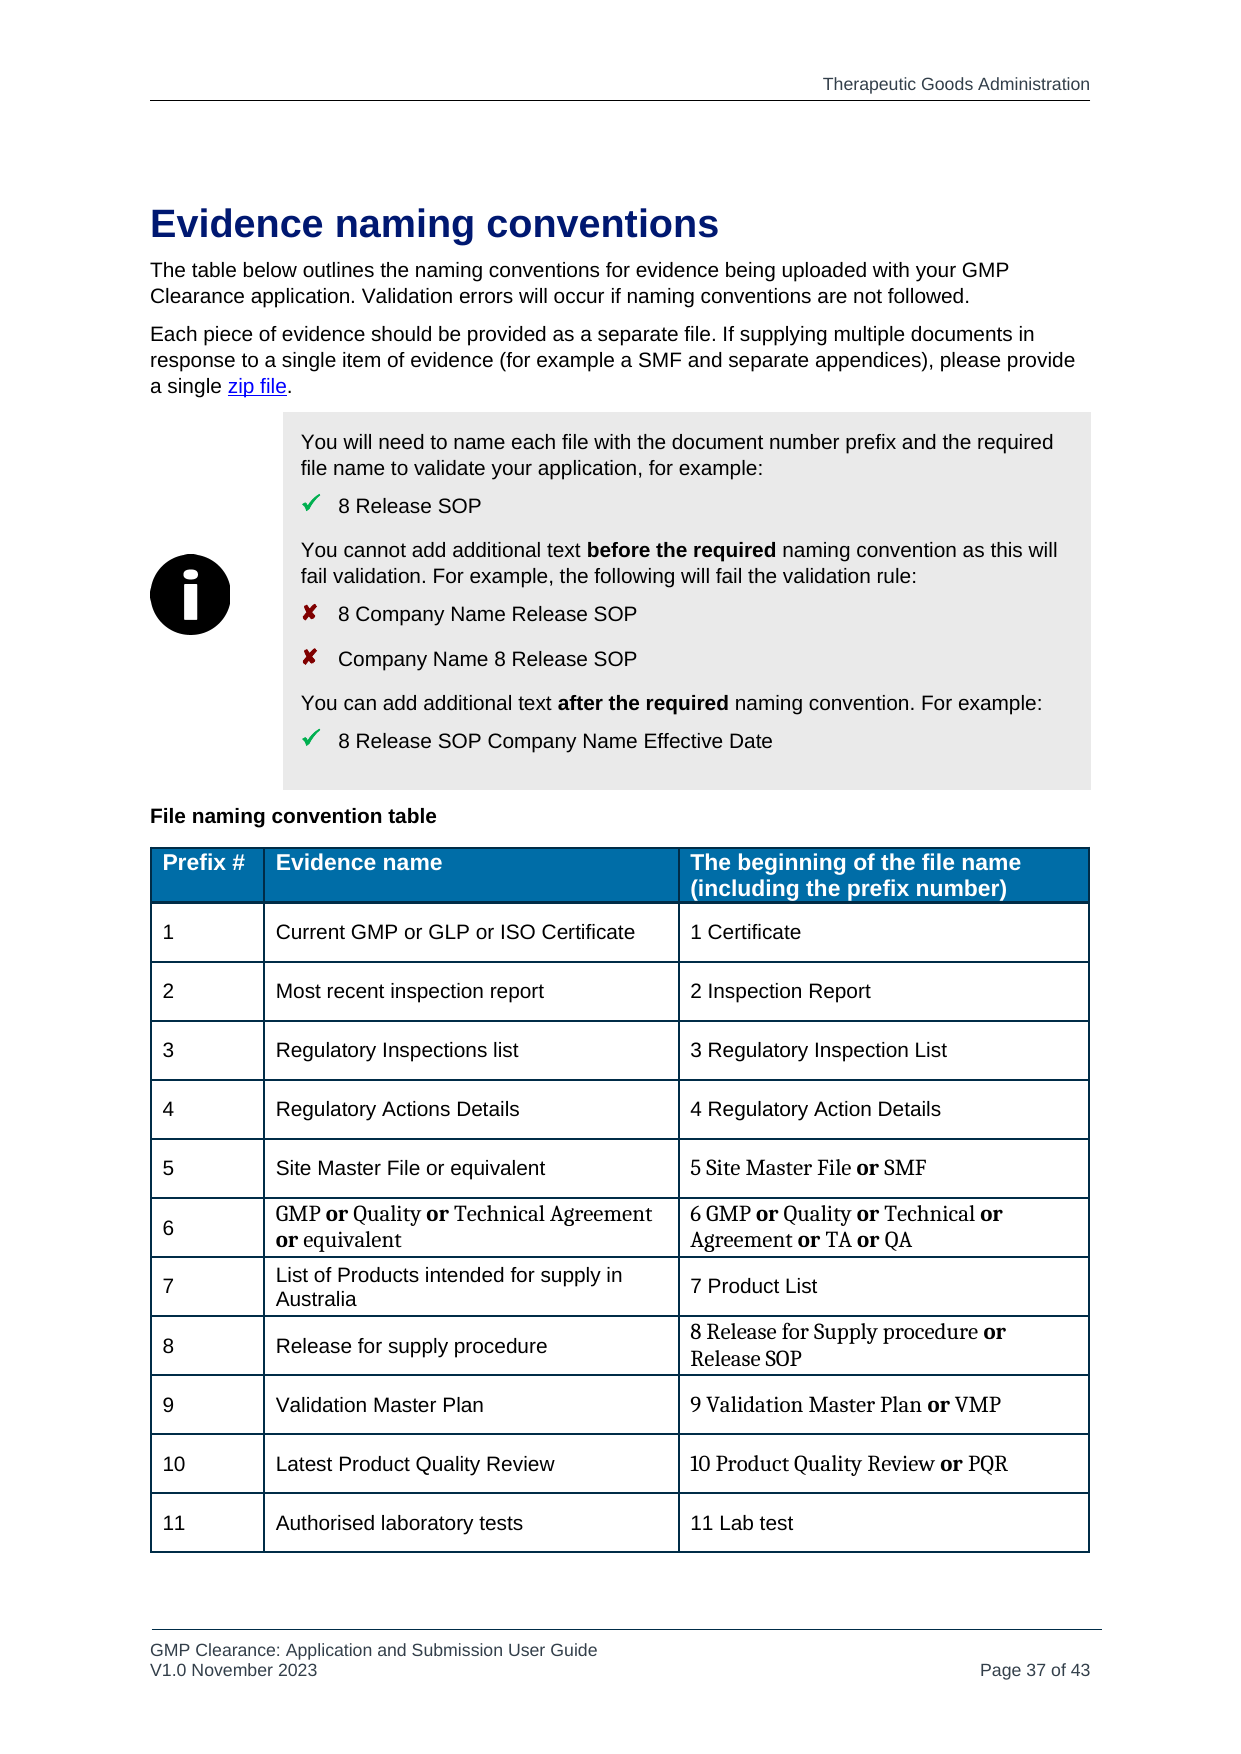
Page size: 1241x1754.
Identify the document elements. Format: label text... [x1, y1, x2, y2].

table_cell 9 [152, 1376, 263, 1433]
table_cell 5 [152, 1140, 263, 1197]
table_cell 1 [152, 904, 263, 961]
table_cell 4 Regulatory Action Details [680, 1081, 1088, 1138]
table_header You will need to name each file with the document number prefix and the required file name to validate your application, for example: 8 Release SOP You cannot add additional text before the required naming convention as this will fail validation. For example, the following will fail the validation rule: 8 Company Name Release SOP Company Name 8 Release SOP You can add additional text after the required naming convention. For example: 8 Release SOP Company Name Effective Date [283, 412, 1091, 790]
table_cell 6 [152, 1199, 263, 1256]
table_header Evidence name [265, 849, 678, 901]
picture [150, 554, 230, 635]
table_cell 10 Product Quality Review or PQR [680, 1435, 1088, 1492]
table_cell 10 [152, 1435, 263, 1492]
text The table below outlines the naming conventions for evidence being uploaded with your GMP Clearance application. Validation errors will occur if naming conventions are not followed. [150, 258, 1090, 308]
table_cell 6 GMP or Quality or Technical or Agreement or TA or QA [680, 1199, 1088, 1256]
table_cell 2 [152, 963, 263, 1019]
table_cell Regulatory Actions Details [265, 1081, 678, 1138]
table_cell 11 [152, 1494, 263, 1551]
table_cell 7 Product List [680, 1258, 1088, 1315]
table_header The beginning of the file name (including the prefix number) [680, 849, 1088, 901]
table_cell 3 Regulatory Inspection List [680, 1022, 1088, 1079]
table_cell 7 [152, 1258, 263, 1315]
table_cell 3 [152, 1022, 263, 1079]
table_cell 4 [152, 1081, 263, 1138]
table_header Prefix # [152, 849, 263, 901]
title File naming convention table [150, 803, 1090, 828]
table_cell Regulatory Inspections list [265, 1022, 678, 1079]
subtitle Evidence naming conventions [150, 200, 1090, 246]
table_cell 2 Inspection Report [680, 963, 1088, 1019]
table_cell List of Products intended for supply in Australia [265, 1258, 678, 1315]
table_cell GMP or Quality or Technical Agreement or equivalent [265, 1199, 678, 1256]
table_cell Current GMP or GLP or ISO Certificate [265, 904, 678, 961]
table_cell 9 Validation Master Plan or VMP [680, 1376, 1088, 1433]
table_cell 8 [152, 1317, 263, 1374]
table_cell 8 Release for Supply procedure or Release SOP [680, 1317, 1088, 1374]
table_cell 5 Site Master File or SMF [680, 1140, 1088, 1197]
table_cell Authorised laboratory tests [265, 1494, 678, 1551]
table_cell Site Master File or equivalent [265, 1140, 678, 1197]
table_cell Most recent inspection report [265, 963, 678, 1019]
table_cell 1 Certificate [680, 904, 1088, 961]
text Each piece of evidence should be provided as a separate file. If supplying multiple documents in response to a single item of evidence (for example a SMF and separate appendices), please provide a single zip file. [150, 322, 1090, 398]
table_cell Latest Product Quality Review [265, 1435, 678, 1492]
table_cell 11 Lab test [680, 1494, 1088, 1551]
table_cell Release for supply procedure [265, 1317, 678, 1374]
table_cell Validation Master Plan [265, 1376, 678, 1433]
table_header [150, 412, 283, 790]
